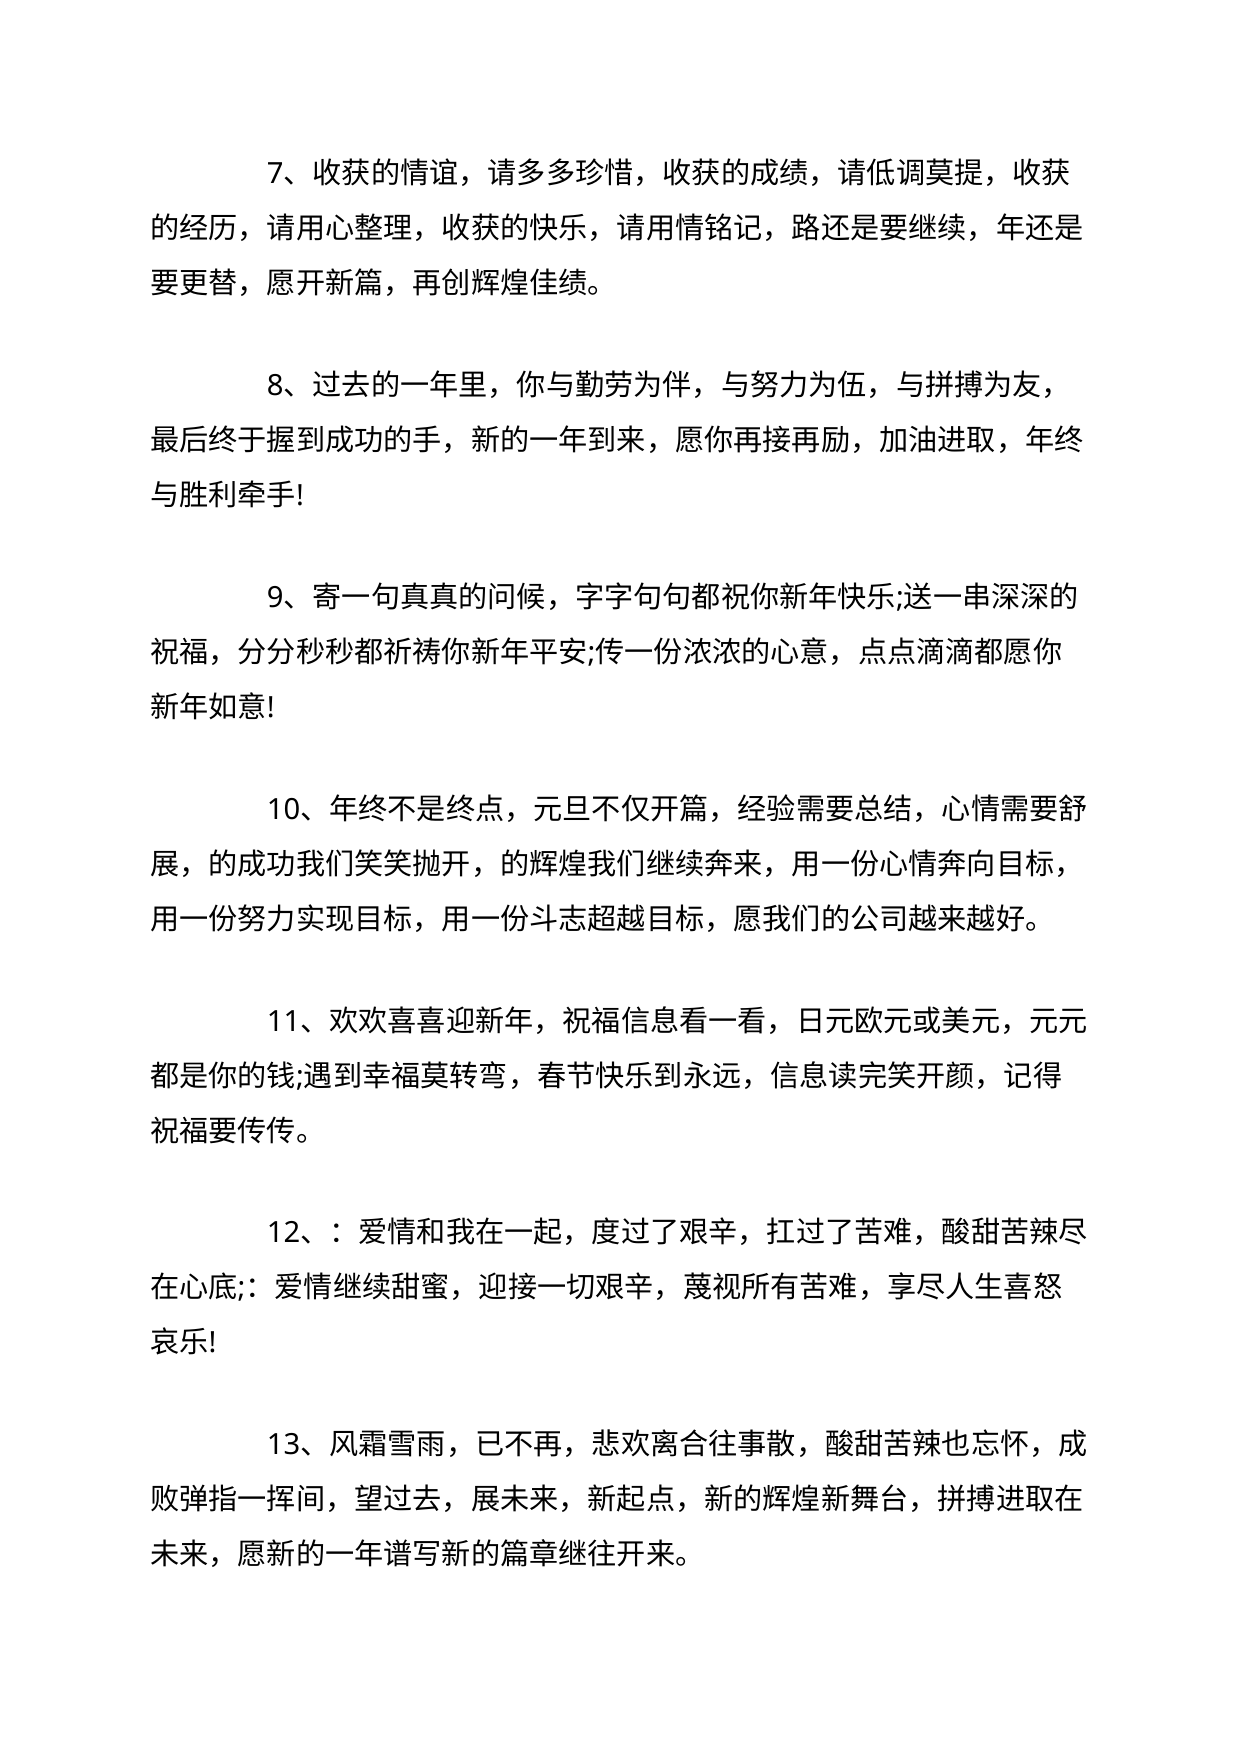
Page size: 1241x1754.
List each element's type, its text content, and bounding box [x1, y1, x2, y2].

text 11、欢欢喜喜迎新年，祝福信息看一看，日元欧元或美元，元元都是你的钱;遇到幸福莫转弯，春节快乐到永远，信息读完笑开颜，记得祝福要传传。 [150, 997, 1090, 1149]
text 12、：爱情和我在一起，度过了艰辛，扛过了苦难，酸甜苦辣尽在心底;：爱情继续甜蜜，迎接一切艰辛，蔑视所有苦难，享尽人生喜怒哀乐! [150, 1209, 1090, 1361]
text 8、过去的一年里，你与勤劳为伴，与努力为伍，与拼搏为友，最后终于握到成功的手，新的一年到来，愿你再接再励，加油进取，年终与胜利牵手! [150, 362, 1090, 514]
text 7、收获的情谊，请多多珍惜，收获的成绩，请低调莫提，收获的经历，请用心整理，收获的快乐，请用情铭记，路还是要继续，年还是要更替，愿开新篇，再创辉煌佳绩。 [150, 150, 1090, 302]
text 9、寄一句真真的问候，字字句句都祝你新年快乐;送一串深深的祝福，分分秒秒都祈祷你新年平安;传一份浓浓的心意，点点滴滴都愿你新年如意! [150, 573, 1090, 726]
text 13、风霜雪雨，已不再，悲欢离合往事散，酸甜苦辣也忘怀，成败弹指一挥间，望过去，展未来，新起点，新的辉煌新舞台，拼搏进取在未来，愿新的一年谱写新的篇章继往开来。 [150, 1421, 1090, 1573]
text 10、年终不是终点，元旦不仅开篇，经验需要总结，心情需要舒展，的成功我们笑笑抛开，的辉煌我们继续奔来，用一份心情奔向目标，用一份努力实现目标，用一份斗志超越目标，愿我们的公司越来越好。 [150, 786, 1090, 938]
